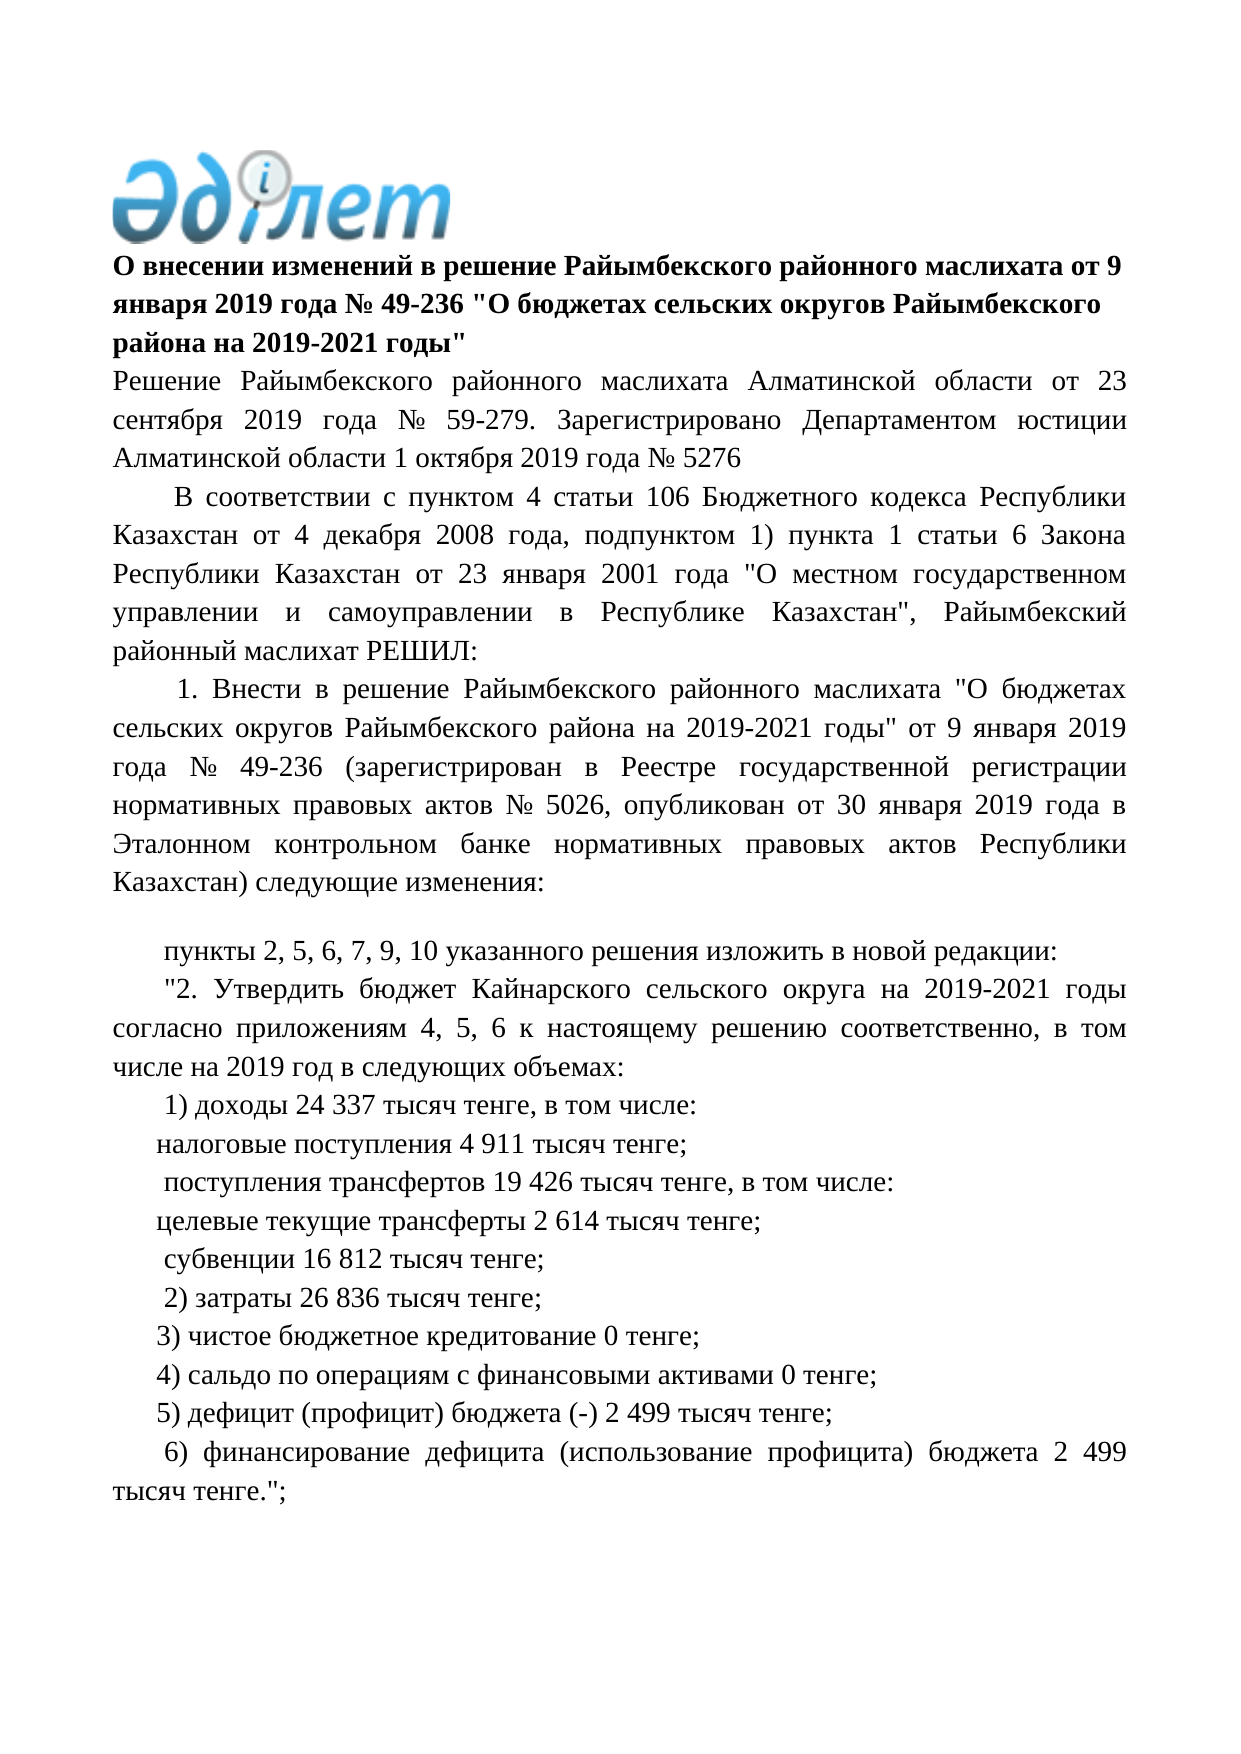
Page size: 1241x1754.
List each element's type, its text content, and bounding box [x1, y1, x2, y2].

text "2. Утвердить бюджет Кайнарского сельского округа на 2019-2021 годы согласно приложениям 4, 5, 6 к настоящему решению соответственно, в том числе на 2019 год в следующих объемах: [112, 972, 1128, 1082]
text целевые текущие трансферты 2 614 тысяч тенге; [112, 1203, 1128, 1236]
text поступления трансфертов 19 426 тысяч тенге, в том числе: [112, 1164, 1128, 1198]
text Решение Райымбекского районного маслихата Алматинской области от 23 сентября 2019 года № 59-279. Зарегистрировано Департаментом юстиции Алматинской области 1 октября 2019 года № 5276 [112, 363, 1128, 474]
text В соответствии с пунктом 4 статьи 106 Бюджетного кодекса Республики Казахстан от 4 декабря 2008 года, подпунктом 1) пункта 1 статьи 6 Закона Республики Казахстан от 23 января 2001 года "О местном государственном управлении и самоуправлении в Республике Казахстан", Райымбекский районный маслихат РЕШИЛ: [112, 479, 1128, 667]
text 6) финансирование дефицита (использование профицита) бюджета 2 499 тысяч тенге."; [112, 1434, 1128, 1506]
text субвенции 16 812 тысяч тенге; [112, 1241, 1128, 1275]
text 5) дефицит (профицит) бюджета (-) 2 499 тысяч тенге; [112, 1396, 1128, 1429]
text О внесении изменений в решение Райымбекского районного маслихата от 9 января 2019 года № 49-236 "О бюджетах сельских округов Райымбекского района на 2019-2021 годы" [112, 248, 1128, 358]
text 1. Внести в решение Райымбекского районного маслихата "О бюджетах сельских округов Райымбекского района на 2019-2021 годы" от 9 января 2019 года № 49-236 (зарегистрирован в Реестре государственной регистрации нормативных правовых актов № 5026, опубликован от 30 января 2019 года в Эталонном контрольном банке нормативных правовых актов Республики Казахстан) следующие изменения: [112, 672, 1128, 898]
text налоговые поступления 4 911 тысяч тенге; [112, 1126, 1128, 1159]
picture [112, 150, 451, 244]
text 2) затраты 26 836 тысяч тенге; [112, 1280, 1128, 1313]
text 1) доходы 24 337 тысяч тенге, в том числе: [112, 1087, 1128, 1121]
text 3) чистое бюджетное кредитование 0 тенге; [112, 1318, 1128, 1352]
text пункты 2, 5, 6, 7, 9, 10 указанного решения изложить в новой редакции: [112, 933, 1128, 967]
text 4) сальдо по операциям с финансовыми активами 0 тенге; [112, 1357, 1128, 1391]
